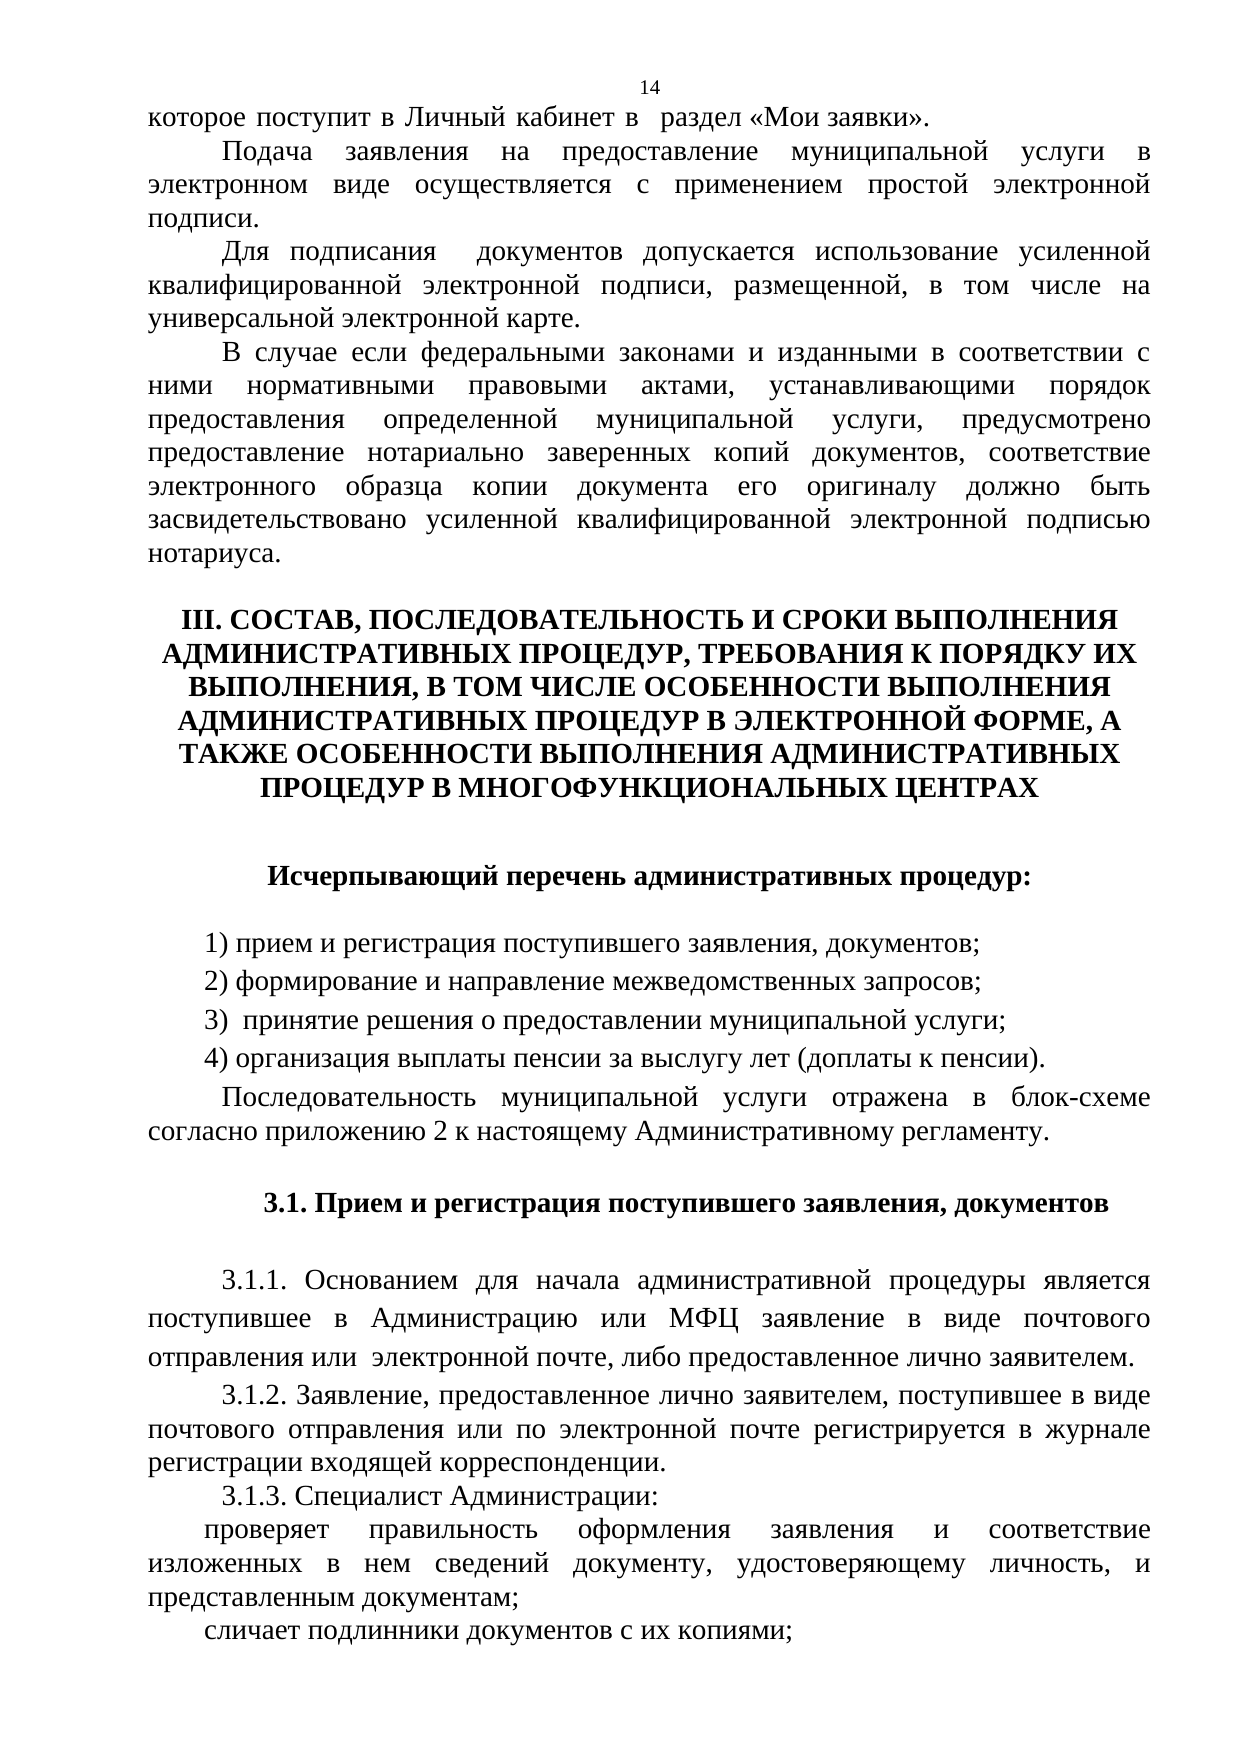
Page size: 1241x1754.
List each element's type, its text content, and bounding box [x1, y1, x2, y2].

text проверяет правильность оформления заявления и соответствие изложенных в нем сведений документу, удостоверяющему личность, и представленным документам; [148, 1512, 1152, 1612]
text сличает подлинники документов с их копиями; [148, 1612, 1152, 1646]
text 3) принятие решения о предоставлении муниципальной услуги; [148, 1002, 1152, 1036]
text Подача заявления на предоставление муниципальной услуги в электронном виде осуществляется с применением простой электронной подписи. [148, 133, 1152, 233]
text Для подписания документов допускается использование усиленной квалифицированной электронной подписи, размещенной, в том числе на универсальной электронной карте. [148, 233, 1152, 334]
text В случае если федеральными законами и изданными в соответствии с ними нормативными правовыми актами, устанавливающими порядок предоставления определенной муниципальной услуги, предусмотрено предоставление нотариально заверенных копий документов, соответствие электронного образца копии документа его оригиналу должно быть засвидетельствовано усиленной квалифицированной электронной подписью нотариуса. [148, 334, 1152, 569]
text Последовательность муниципальной услуги отражена в блок-схеме согласно приложению 2 к настоящему Административному регламенту. [148, 1079, 1152, 1146]
text Исчерпывающий перечень административных процедур: [148, 858, 1152, 891]
text 2) формирование и направление межведомственных запросов; [148, 963, 1152, 997]
text 3.1.1. Основанием для начала административной процедуры является поступившее в Администрацию или МФЦ заявление в виде почтового отправления или электронной почте, либо предоставленное лично заявителем. [148, 1262, 1152, 1372]
text III. СОСТАВ, ПОСЛЕДОВАТЕЛЬНОСТЬ И СРОКИ ВЫПОЛНЕНИЯ АДМИНИСТРАТИВНЫХ ПРОЦЕДУР, ТРЕБОВАНИЯ К ПОРЯДКУ ИХ ВЫПОЛНЕНИЯ, В ТОМ ЧИСЛЕ ОСОБЕННОСТИ ВЫПОЛНЕНИЯ АДМИНИСТРАТИВНЫХ ПРОЦЕДУР В ЭЛЕКТРОННОЙ ФОРМЕ, А ТАКЖЕ ОСОБЕННОСТИ ВЫПОЛНЕНИЯ АДМИНИСТРАТИВНЫХ ПРОЦЕДУР В МНОГОФУНКЦИОНАЛЬНЫХ ЦЕНТРАХ [148, 602, 1152, 803]
text 3.1.2. Заявление, предоставленное лично заявителем, поступившее в виде почтового отправления или по электронной почте регистрируется в журнале регистрации входящей корреспонденции. [148, 1377, 1152, 1478]
text 3.1.3. Специалист Администрации: [148, 1478, 1152, 1512]
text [148, 99, 1152, 133]
text 1) прием и регистрация поступившего заявления, документов; [148, 925, 1152, 958]
text 4) организация выплаты пенсии за выслугу лет (доплаты к пенсии). [148, 1041, 1152, 1074]
text 3.1. Прием и регистрация поступившего заявления, документов [148, 1185, 1152, 1218]
